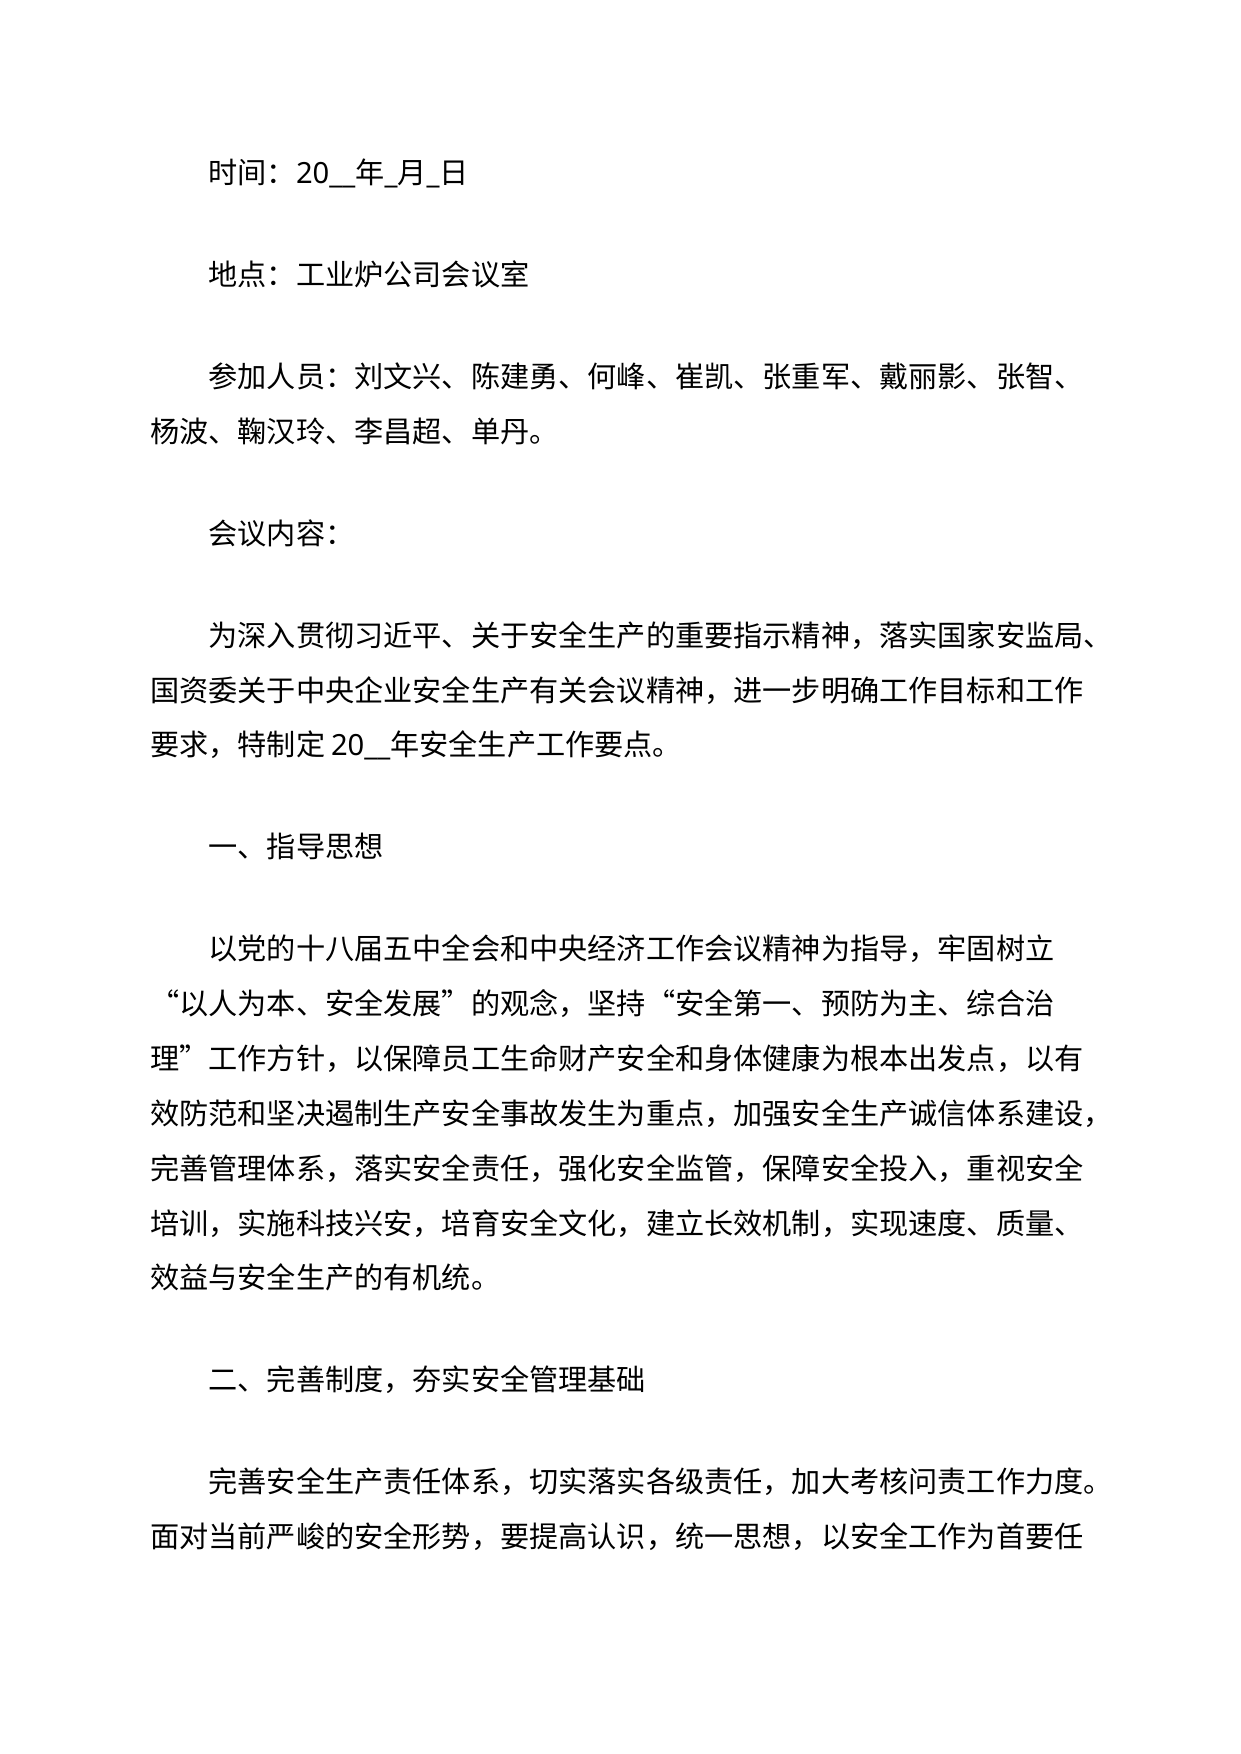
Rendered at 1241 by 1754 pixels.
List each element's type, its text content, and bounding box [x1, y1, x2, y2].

text 一、指导思想 [150, 824, 1090, 866]
text 时间：20__年_月_日 [150, 150, 1090, 192]
text 以党的十八届五中全会和中央经济工作会议精神为指导，牢固树立“以人为本、安全发展”的观念，坚持“安全第一、预防为主、综合治理”工作方针，以保障员工生命财产安全和身体健康为根本出发点，以有效防范和坚决遏制生产安全事故发生为重点，加强安全生产诚信体系建设，完善管理体系，落实安全责任，强化安全监管，保障安全投入，重视安全培训，实施科技兴安，培育安全文化，建立长效机制，实现速度、质量、效益与安全生产的有机统。 [150, 926, 1090, 1297]
text 为深入贯彻习近平、关于安全生产的重要指示精神，落实国家安监局、国资委关于中央企业安全生产有关会议精神，进一步明确工作目标和工作要求，特制定20__年安全生产工作要点。 [150, 612, 1090, 764]
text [150, 1459, 1090, 1556]
text 会议内容： [150, 510, 1090, 553]
text 参加人员：刘文兴、陈建勇、何峰、崔凯、张重军、戴丽影、张智、杨波、鞠汉玲、李昌超、单丹。 [150, 354, 1090, 451]
text 地点：工业炉公司会议室 [150, 252, 1090, 294]
text 二、完善制度，夯实安全管理基础 [150, 1357, 1090, 1399]
